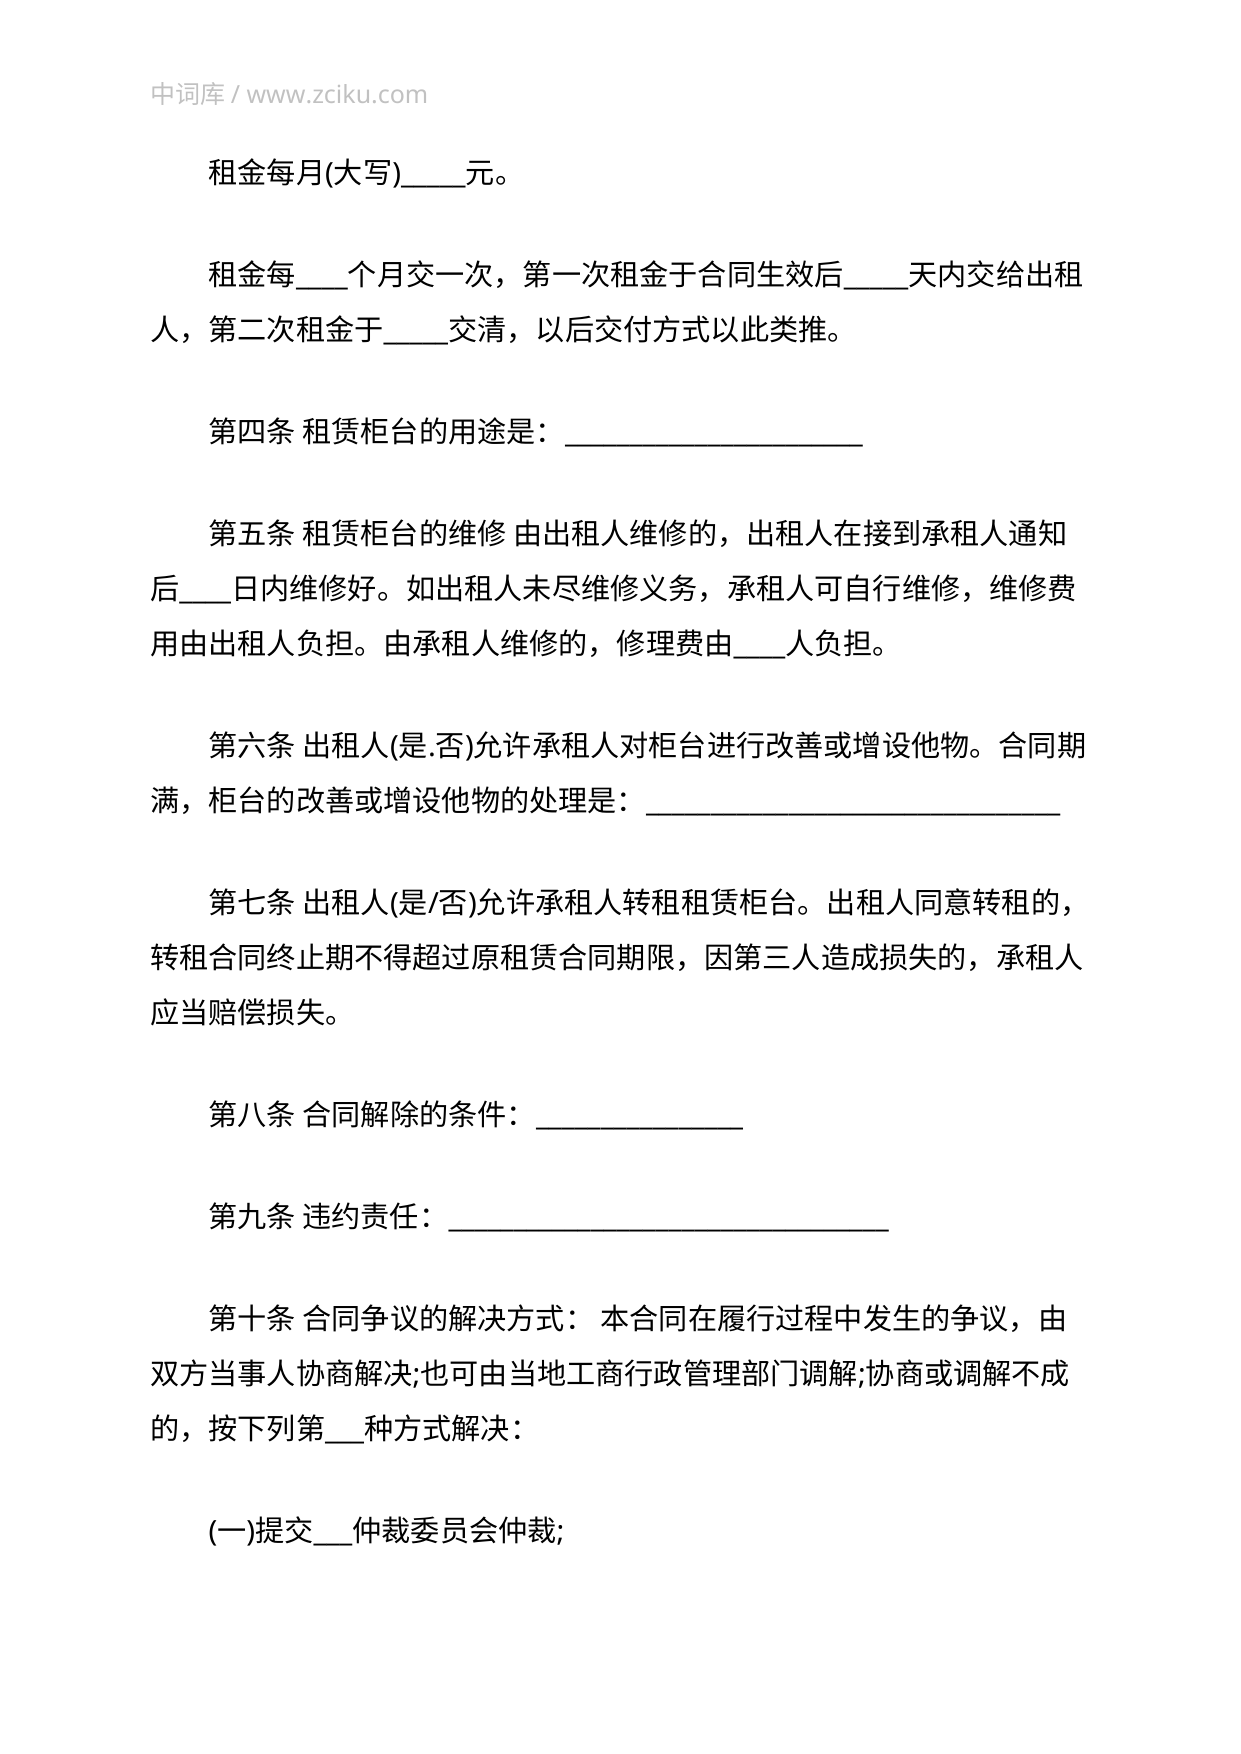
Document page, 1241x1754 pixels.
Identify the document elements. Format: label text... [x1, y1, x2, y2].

text 第五条 租赁柜台的维修 由出租人维修的，出租人在接到承租人通知后____日内维修好。如出租人未尽维修义务，承租人可自行维修，维修费用由出租人负担。由承租人维修的，修理费由____人负担。 [150, 511, 1090, 663]
text 第七条 出租人(是/否)允许承租人转租租赁柜台。出租人同意转租的，转租合同终止期不得超过原租赁合同期限，因第三人造成损失的，承租人应当赔偿损失。 [150, 880, 1090, 1032]
text 第六条 出租人(是.否)允许承租人对柜台进行改善或增设他物。合同期满，柜台的改善或增设他物的处理是：________________________________ [150, 723, 1090, 820]
text 第十条 合同争议的解决方式： 本合同在履行过程中发生的争议，由双方当事人协商解决;也可由当地工商行政管理部门调解;协商或调解不成的，按下列第___种方式解决： [150, 1295, 1090, 1448]
text 第九条 违约责任：__________________________________ [150, 1193, 1090, 1236]
text (一)提交___仲裁委员会仲裁; [150, 1507, 1090, 1550]
text 第四条 租赁柜台的用途是：_______________________ [150, 409, 1090, 451]
text 第八条 合同解除的条件：________________ [150, 1091, 1090, 1134]
text 租金每____个月交一次，第一次租金于合同生效后_____天内交给出租人，第二次租金于_____交清，以后交付方式以此类推。 [150, 252, 1090, 349]
text 租金每月(大写)_____元。 [150, 150, 1090, 192]
